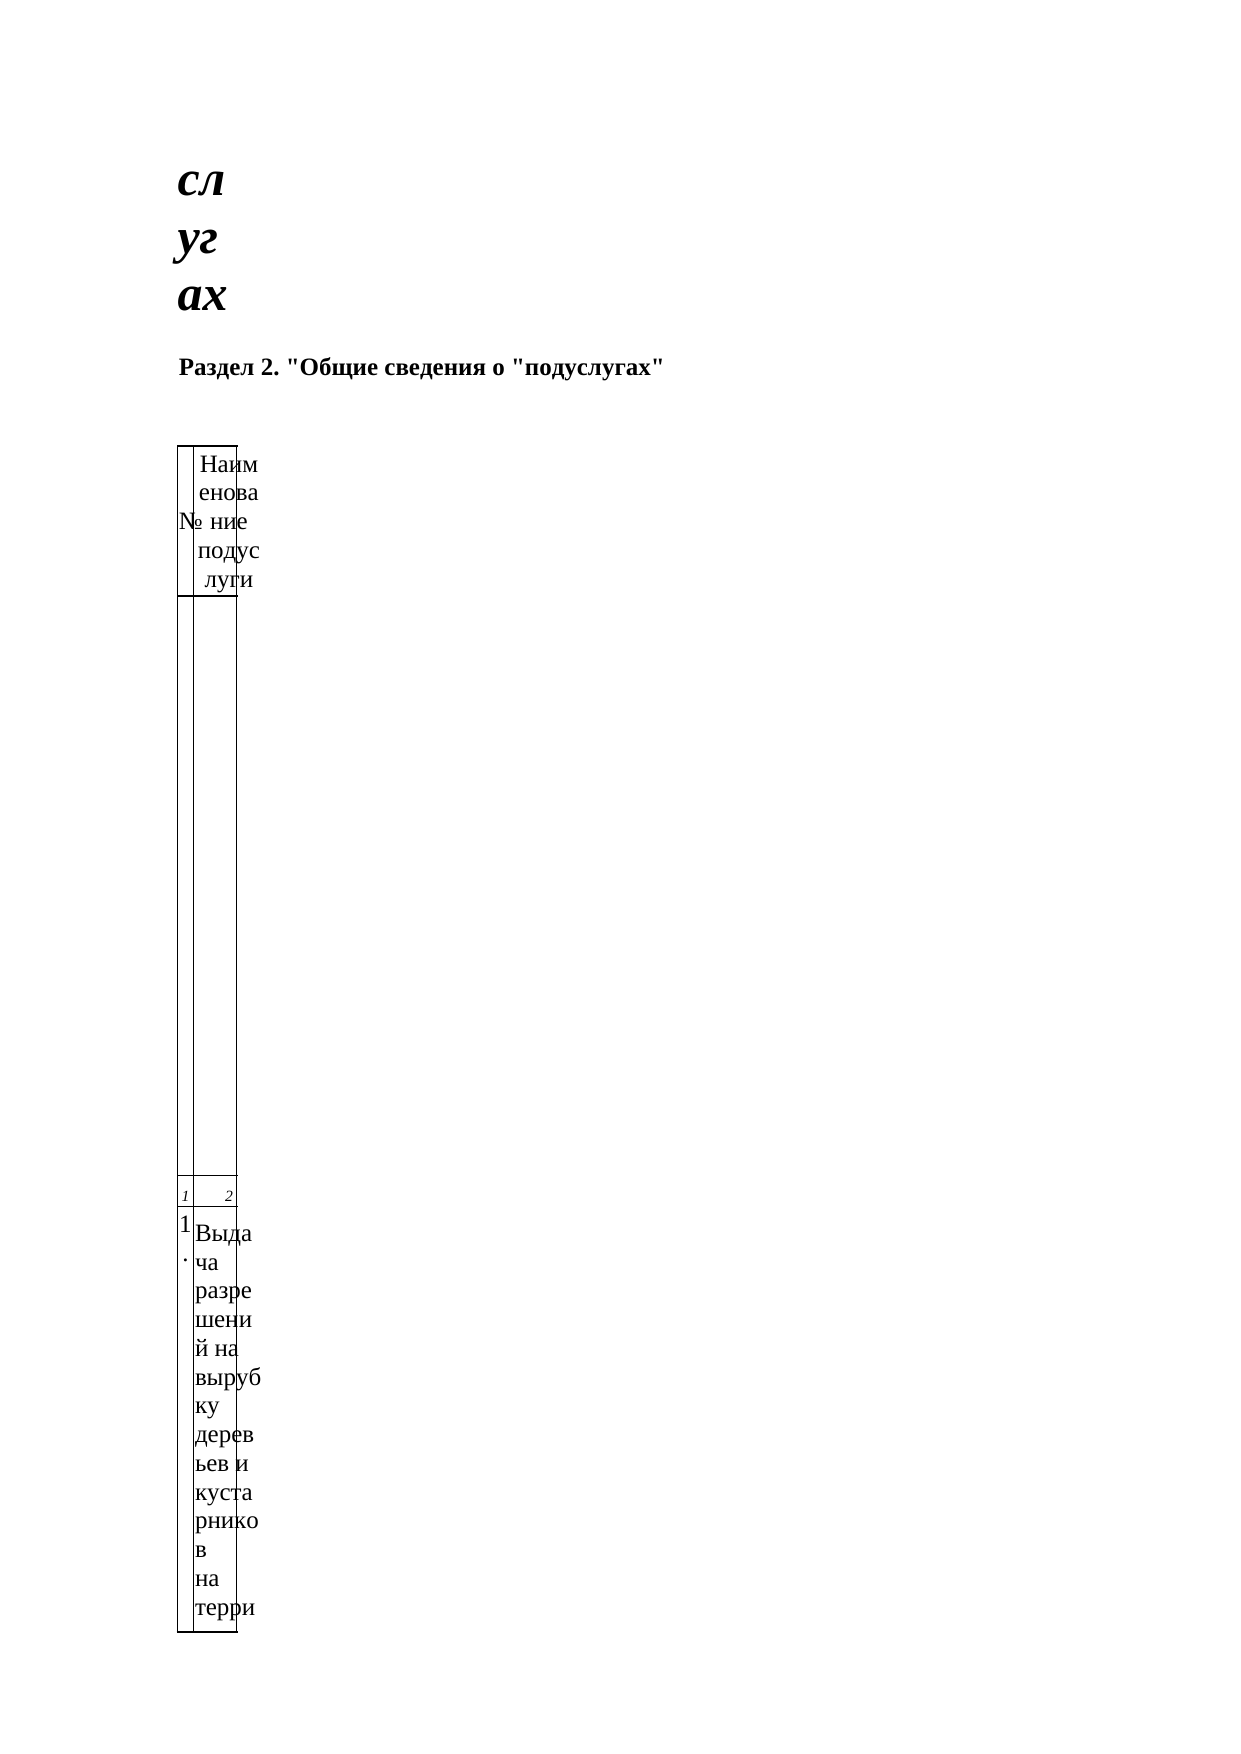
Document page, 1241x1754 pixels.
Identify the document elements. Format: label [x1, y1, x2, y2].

table_header [176, 118, 237, 1631]
